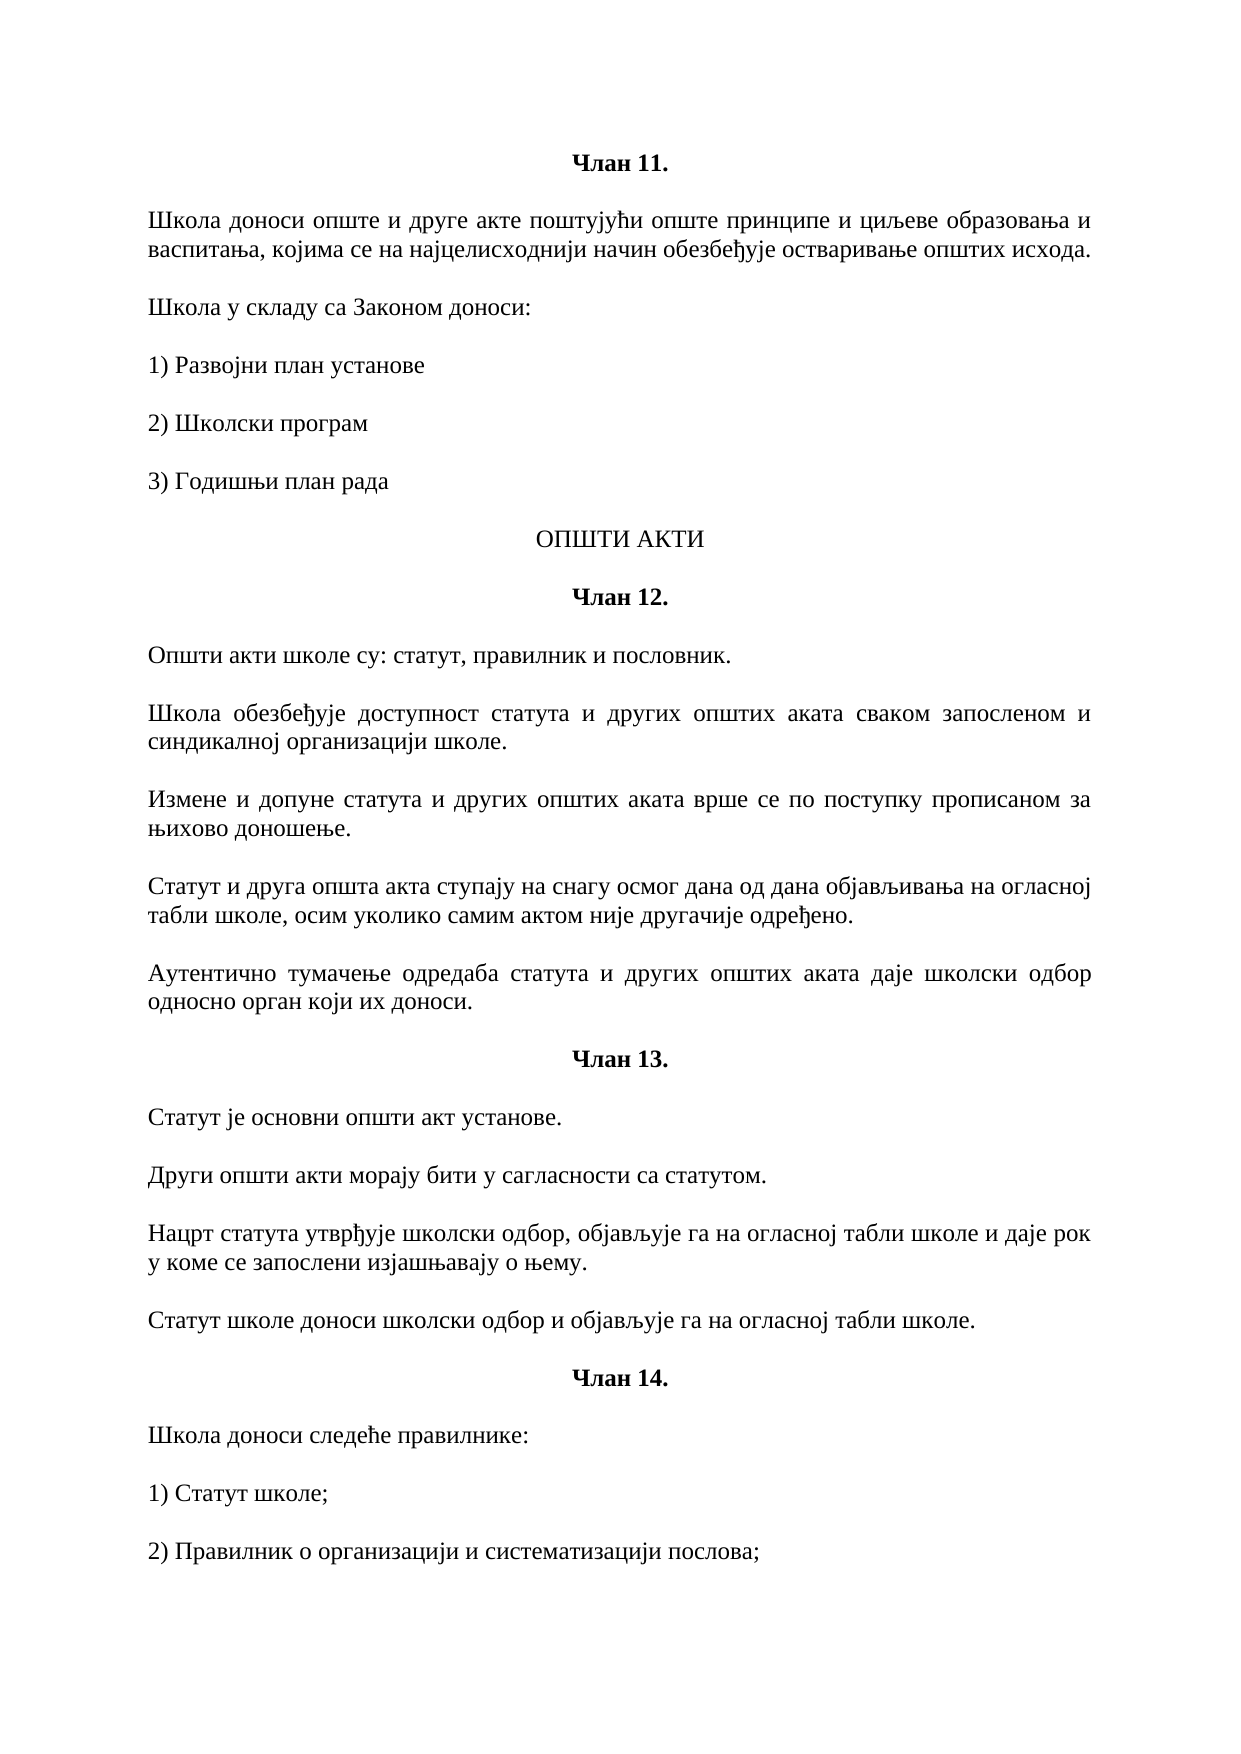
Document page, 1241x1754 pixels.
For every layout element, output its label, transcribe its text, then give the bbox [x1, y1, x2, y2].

text Члан 11. [148, 148, 1093, 176]
text Школа доноси опште и друге акте поштујући опште принципе и циљеве образовања и васпитања, којима се на најцелисходнији начин обезбеђује остваривање општих исхода. [148, 206, 1093, 263]
text Аутентично тумачење одредаба статута и других општих аката даје школски одбор односно орган који их доноси. [148, 958, 1093, 1015]
text Члан 14. [148, 1363, 1093, 1391]
text 2) Правилник о организацији и систематизацији послова; [148, 1536, 1093, 1565]
text Нацрт статута утврђује школски одбор, објављује га на огласној табли школе и даје рок у коме се запослени изјашњавају о њему. [148, 1218, 1093, 1276]
text Статут школе доноси школски одбор и објављује га на огласној табли школе. [148, 1305, 1093, 1333]
text Статут је основни општи акт установе. [148, 1102, 1093, 1131]
text Статут и друга општа акта ступају на снагу осмог дана од дана објављивања на огласној табли школе, осим уколико самим актом није другачије одређено. [148, 871, 1093, 928]
text Члан 12. [148, 582, 1093, 611]
text 1) Статут школе; [148, 1478, 1093, 1507]
text Школа обезбеђује доступност статута и других општих аката сваком запосленом и синдикалној организацији школе. [148, 698, 1093, 755]
text Школа у складу са Законом доноси: [148, 292, 1093, 321]
text Измене и допуне статута и других општих аката врше се по поступку прописаном за њихово доношење. [148, 784, 1093, 842]
text Школа доноси следеће правилнике: [148, 1421, 1093, 1449]
text 3) Годишњи план рада [148, 466, 1093, 495]
text 2) Школски програм [148, 408, 1093, 437]
text 1) Развојни план установе [148, 350, 1093, 379]
text Општи акти школе су: статут, правилник и пословник. [148, 640, 1093, 668]
text ОПШТИ АКТИ [148, 524, 1093, 553]
text Други општи акти морају бити у сагласности са статутом. [148, 1160, 1093, 1189]
text Члан 13. [148, 1044, 1093, 1073]
